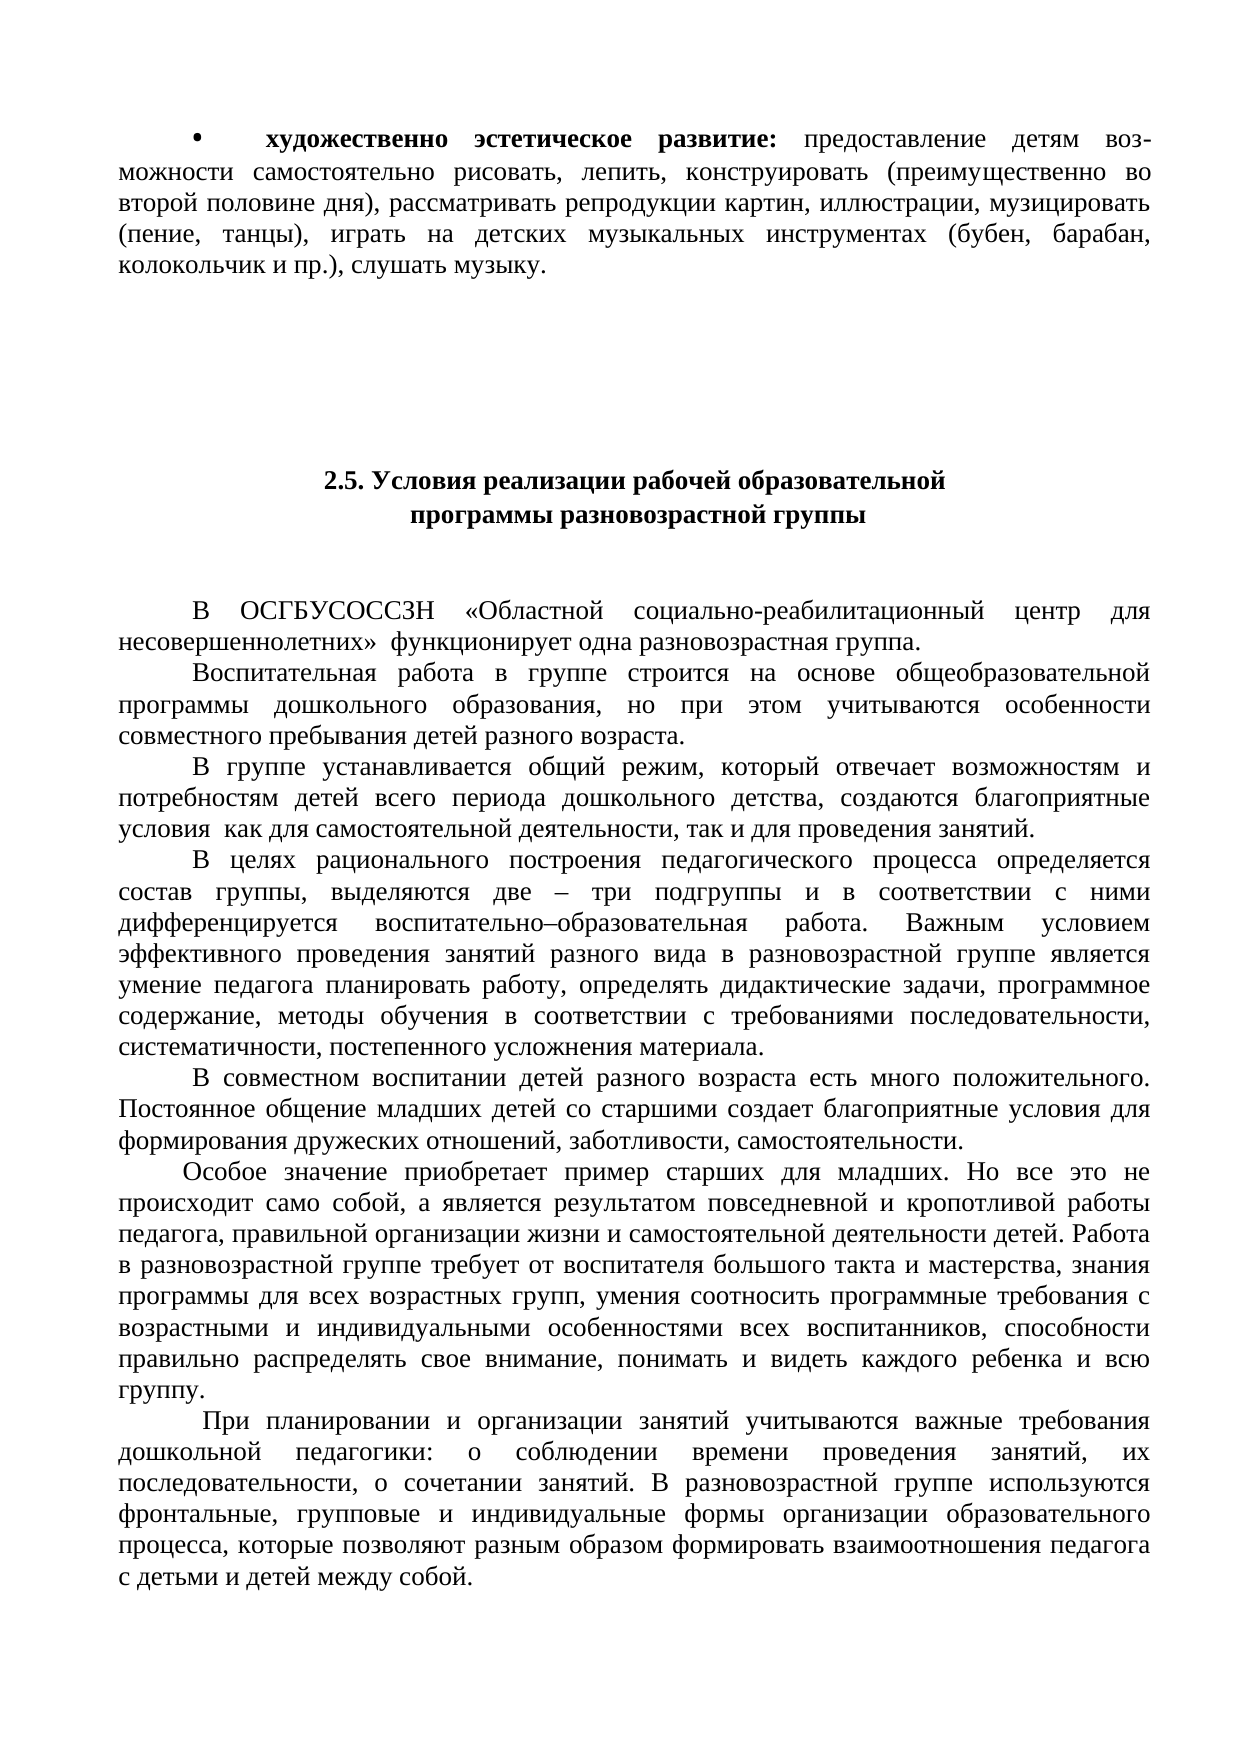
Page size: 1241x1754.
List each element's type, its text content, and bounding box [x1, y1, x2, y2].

text программы разновозрастной группы [118, 498, 1152, 529]
text В целях рационального построения педагогического процесса определяется состав группы, выделяются две – три подгруппы и в соответствии с ними дифференцируется воспитательно–образовательная работа. Важным условием эффективного проведения занятий разного вида в разновозрастной группе является умение педагога планировать работу, определять дидактические задачи, программное содержание, методы обучения в соответствии с требованиями последовательности, систематичности, постепенного усложнения материала. [118, 843, 1152, 1061]
text Воспитательная работа в группе строится на основе общеобразовательной программы дошкольного образования, но при этом учитываются особенности совместного пребывания детей разного возраста. [118, 657, 1152, 750]
text В ОСГБУСОССЗН «Областной социально-реабилитационный центр для несовершеннолетних» функционирует одна разновозрастная группа. [118, 594, 1152, 657]
text Особое значение приобретает пример старших для младших. Но все это не происходит само собой, а является результатом повседневной и кропотливой работы педагога, правильной организации жизни и самостоятельной деятельности детей. Работа в разновозрастной группе требует от воспитателя большого такта и мастерства, знания программы для всех возрастных групп, умения соотносить программные требования с возрастными и индивидуальными особенностями всех воспитанников, способности правильно распределять свое внимание, понимать и видеть каждого ребенка и всю группу. [118, 1155, 1152, 1404]
text В совместном воспитании детей разного возраста есть много положительного. Постоянное общение младших детей со старшими создает благоприятные условия для формирования дружеских отношений, заботливости, самостоятельности. [118, 1061, 1152, 1155]
text В группе устанавливается общий режим, который отвечает возможностям и потребностям детей всего периода дошкольного детства, создаются благоприятные условия как для самостоятельной деятельности, так и для проведения занятий. [118, 750, 1152, 843]
list художественно эстетическое развитие: предоставление детям возможности самостоятельно рисовать, лепить, конструировать (преимущественно во второй половине дня), рассматривать репродукции картин, иллюстрации, музицировать (пение, танцы), играть на детских музыкальных инструментах (бубен, барабан, колокольчик и пр.), слушать музыку. [118, 118, 1152, 279]
text При планировании и организации занятий учитываются важные требования дошкольной педагогики: о соблюдении времени проведения занятий, их последовательности, о сочетании занятий. В разновозрастной группе используются фронтальные, групповые и индивидуальные формы организации образовательного процесса, которые позволяют разным образом формировать взаимоотношения педагога с детьми и детей между собой. [118, 1404, 1152, 1591]
text 2.5. Условия реализации рабочей образовательной [118, 464, 1152, 495]
